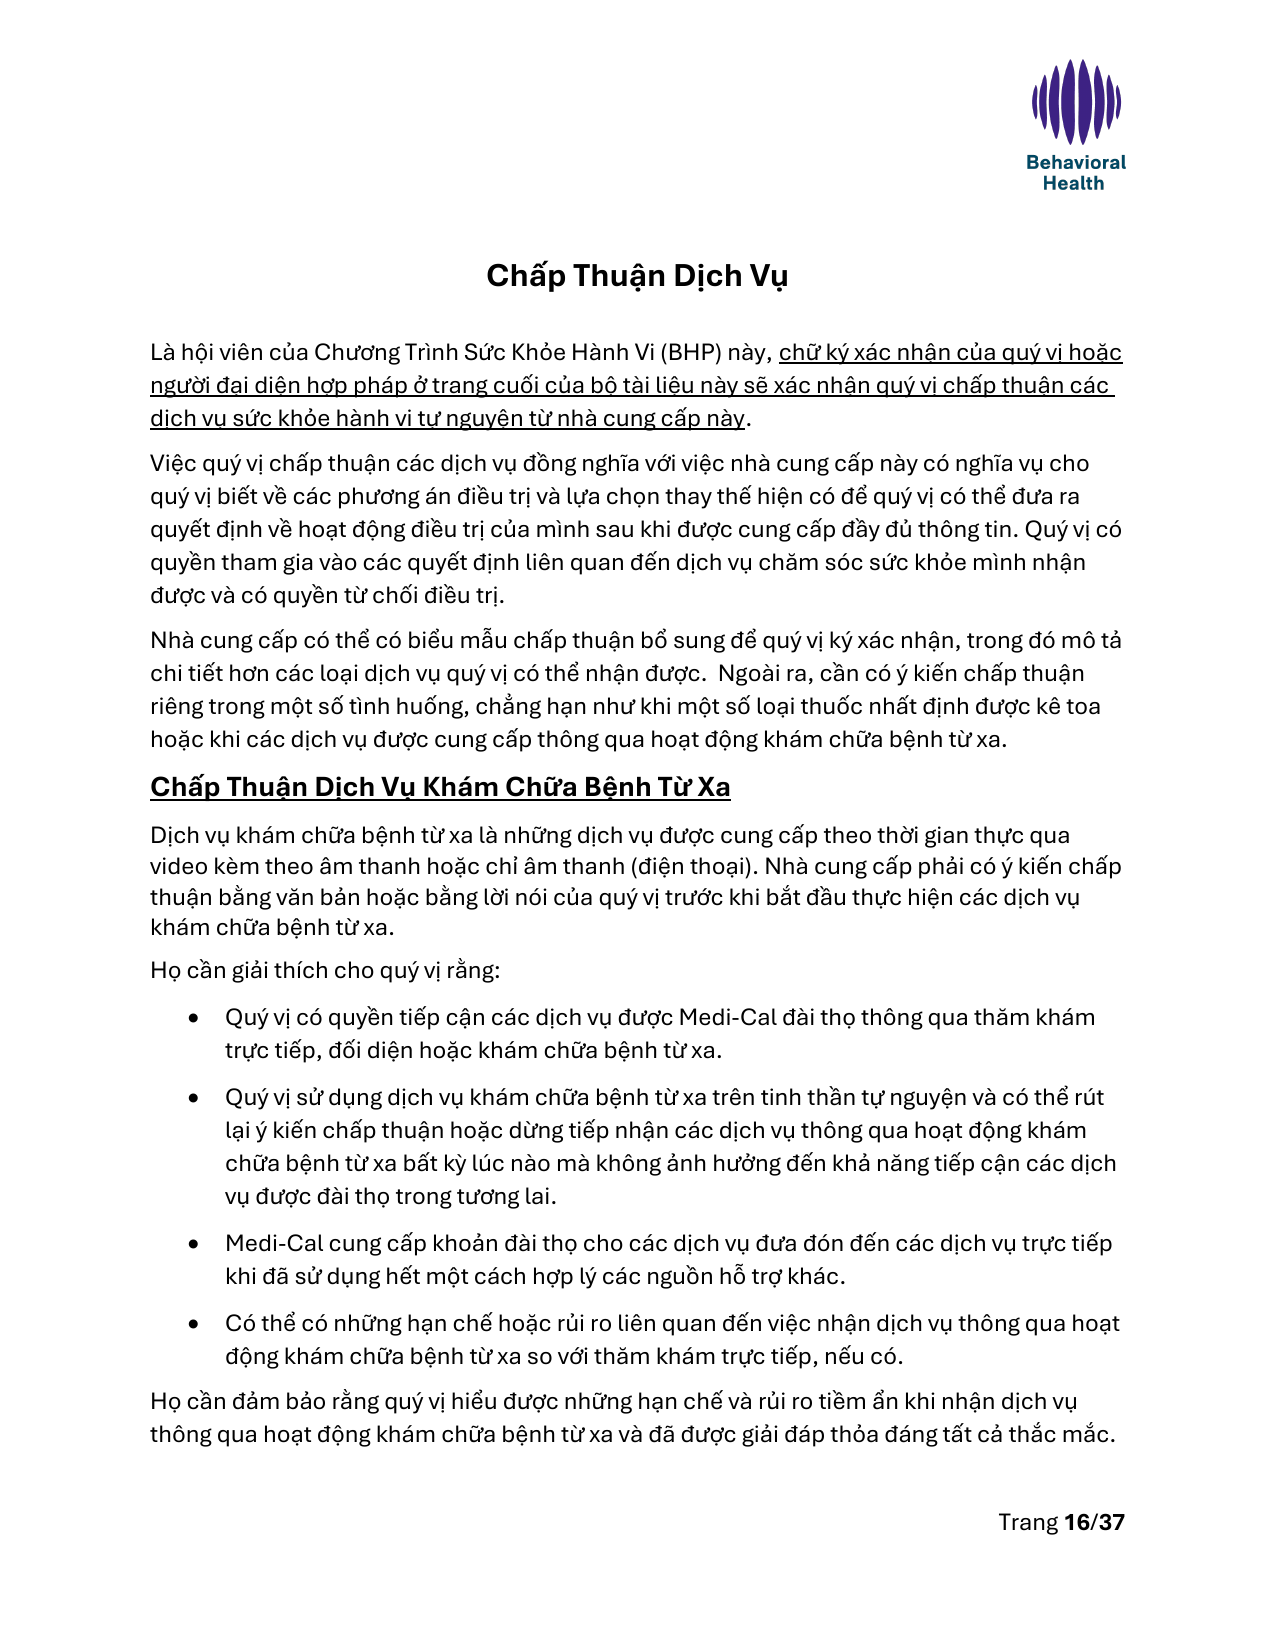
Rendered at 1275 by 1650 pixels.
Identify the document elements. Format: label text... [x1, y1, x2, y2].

subtitle Chấp Thuận Dịch Vụ [150, 256, 1125, 296]
text Họ cần giải thích cho quý vị rằng: [150, 955, 1125, 986]
subtitle Chấp Thuận Dịch Vụ Khám Chữa Bệnh Từ Xa [150, 769, 1125, 805]
list Quý vị có quyền tiếp cận các dịch vụ được Medi-Cal đài thọ thông qua thăm khám trực tiếp, đối diện hoặc khám chữa bệnh từ xa. [187, 1000, 1125, 1066]
picture [1027, 59, 1126, 190]
list Quý vị sử dụng dịch vụ khám chữa bệnh từ xa trên tinh thần tự nguyện và có thể rút lại ý kiến chấp thuận hoặc dừng tiếp nhận các dịch vụ thông qua hoạt động khám chữa bệnh từ xa bất kỳ lúc nào mà không ảnh hưởng đến khả năng tiếp cận các dịch vụ được đài thọ trong tương lai. [187, 1080, 1125, 1211]
text Họ cần đảm bảo rằng quý vị hiểu được những hạn chế và rủi ro tiềm ẩn khi nhận dịch vụ thông qua hoạt động khám chữa bệnh từ xa và đã được giải đáp thỏa đáng tất cả thắc mắc. [150, 1386, 1125, 1450]
list Có thể có những hạn chế hoặc rủi ro liên quan đến việc nhận dịch vụ thông qua hoạt động khám chữa bệnh từ xa so với thăm khám trực tiếp, nếu có. [187, 1306, 1125, 1371]
list Medi-Cal cung cấp khoản đài thọ cho các dịch vụ đưa đón đến các dịch vụ trực tiếp khi đã sử dụng hết một cách hợp lý các nguồn hỗ trợ khác. [187, 1226, 1125, 1291]
text Nhà cung cấp có thể có biểu mẫu chấp thuận bổ sung để quý vị ký xác nhận, trong đó mô tả chi tiết hơn các loại dịch vụ quý vị có thể nhận được. Ngoài ra, cần có ý kiến chấp thuận riêng trong một số tình huống, chẳng hạn như khi một số loại thuốc nhất định được kê toa hoặc khi các dịch vụ được cung cấp thông qua hoạt động khám chữa bệnh từ xa. [150, 625, 1125, 754]
text Là hội viên của Chương Trình Sức Khỏe Hành Vi (BHP) này, chữ ký xác nhận của quý vị hoặc người đại diện hợp pháp ở trang cuối của bộ tài liệu này sẽ xác nhận quý vị chấp thuận các dịch vụ sức khỏe hành vi tự nguyện từ nhà cung cấp này. [150, 337, 1125, 433]
text Dịch vụ khám chữa bệnh từ xa là những dịch vụ được cung cấp theo thời gian thực qua video kèm theo âm thanh hoặc chỉ âm thanh (điện thoại). Nhà cung cấp phải có ý kiến chấp thuận bằng văn bản hoặc bằng lời nói của quý vị trước khi bắt đầu thực hiện các dịch vụ khám chữa bệnh từ xa. [150, 820, 1125, 942]
text Việc quý vị chấp thuận các dịch vụ đồng nghĩa với việc nhà cung cấp này có nghĩa vụ cho quý vị biết về các phương án điều trị và lựa chọn thay thế hiện có để quý vị có thể đưa ra quyết định về hoạt động điều trị của mình sau khi được cung cấp đầy đủ thông tin. Quý vị có quyền tham gia vào các quyết định liên quan đến dịch vụ chăm sóc sức khỏe mình nhận được và có quyền từ chối điều trị. [150, 448, 1125, 610]
